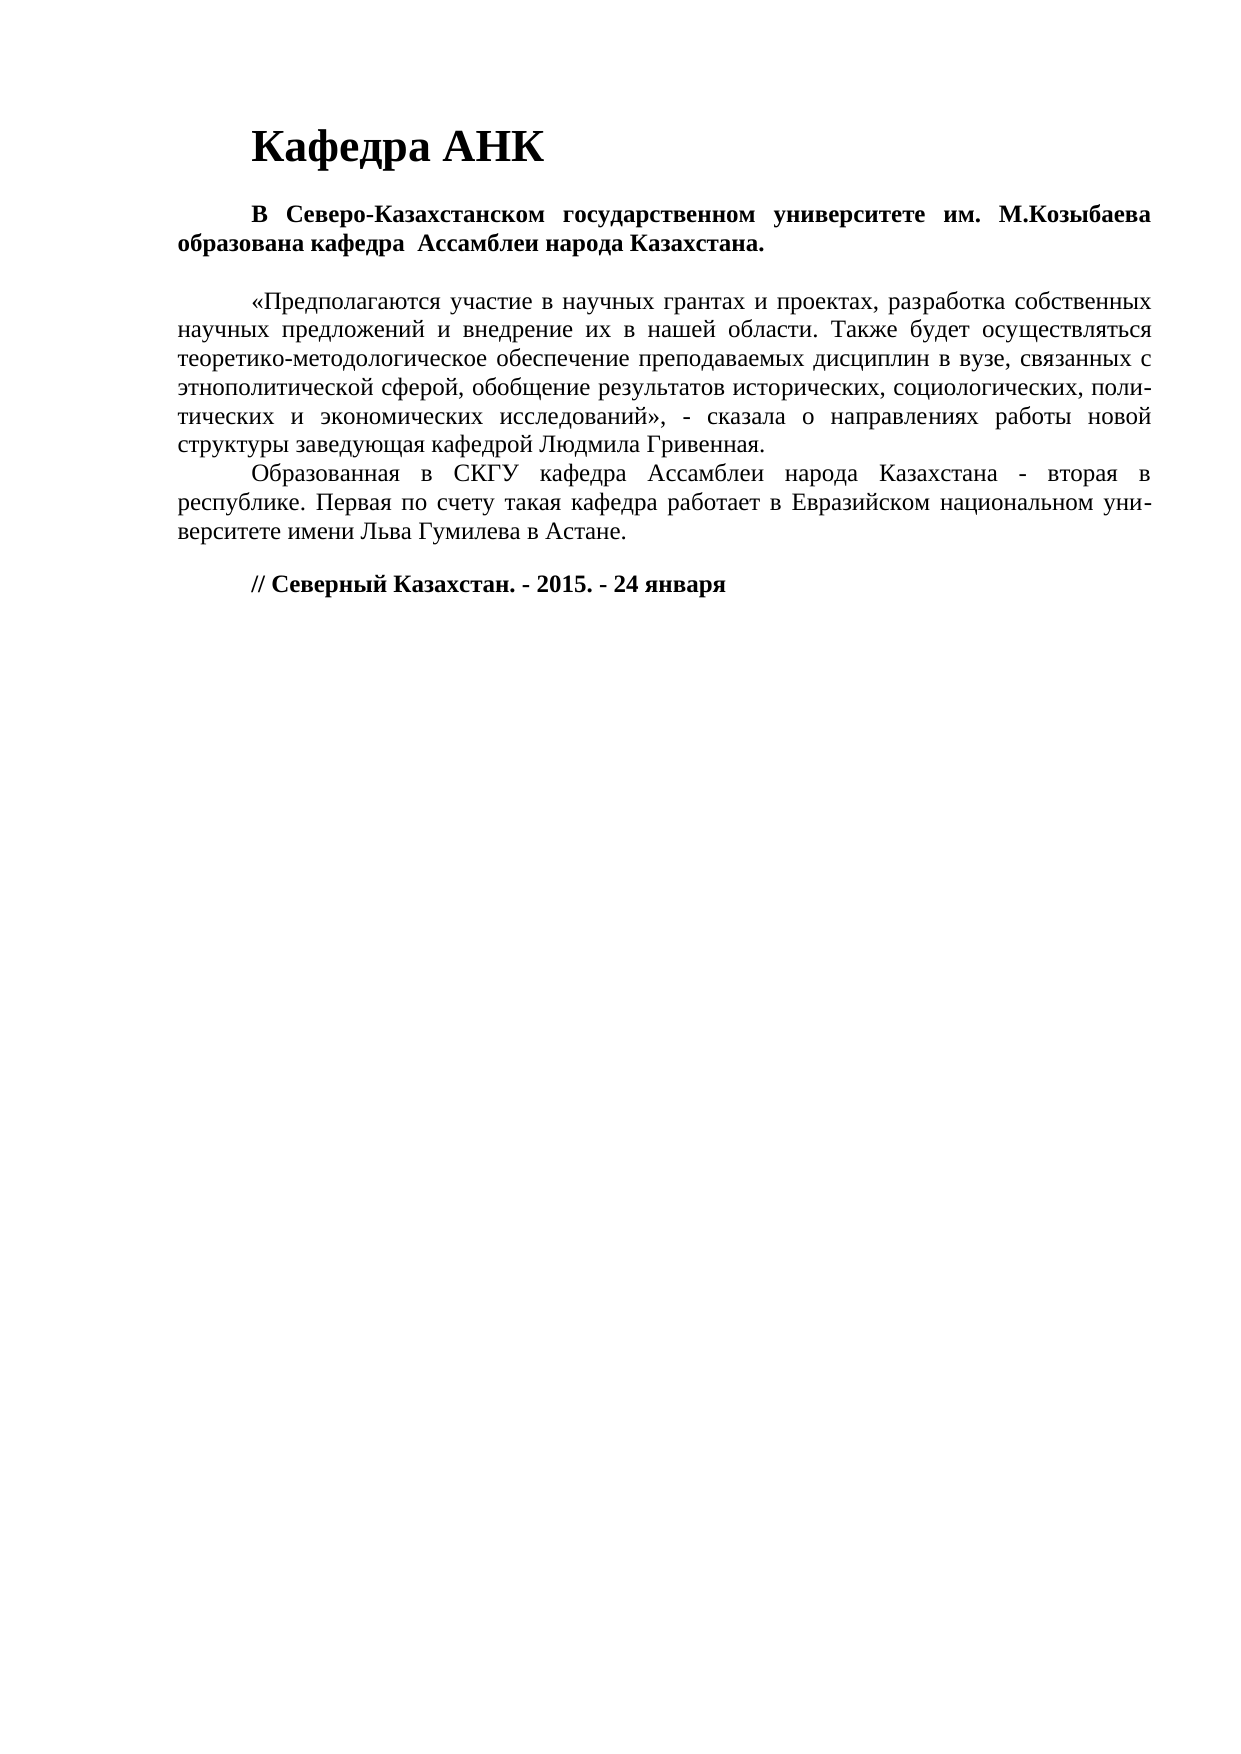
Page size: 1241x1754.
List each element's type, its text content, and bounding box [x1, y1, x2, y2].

text // Северный Казахстан. - 2015. - 24 января [177, 569, 1152, 597]
text Образованная в СКГУ кафедра Ассамблеи народа Казахстана - вторая в республике. Первая по счету такая кафедра работает в Евразийском национальном университете имени Льва Гумилева в Астане. [177, 458, 1152, 544]
text «Предполагаются участие в научных грантах и проектах, разработка собственных научных предложений и внедрение их в нашей области. Также будет осуществляться теоретико-методологическое обеспечение преподаваемых дисциплин в вузе, связанных с этнополитической сферой, обобщение результатов исторических, социологических, политических и экономических исследований», - сказала о направлениях работы новой структуры заведующая кафедрой Людмила Гривенная. [177, 286, 1152, 458]
text В Северо-Казахстанском государственном университете им. М.Козыбаева образована кафедра Ассамблеи народа Казахстана. [177, 199, 1152, 257]
text Кафедра АНК [177, 118, 1152, 171]
